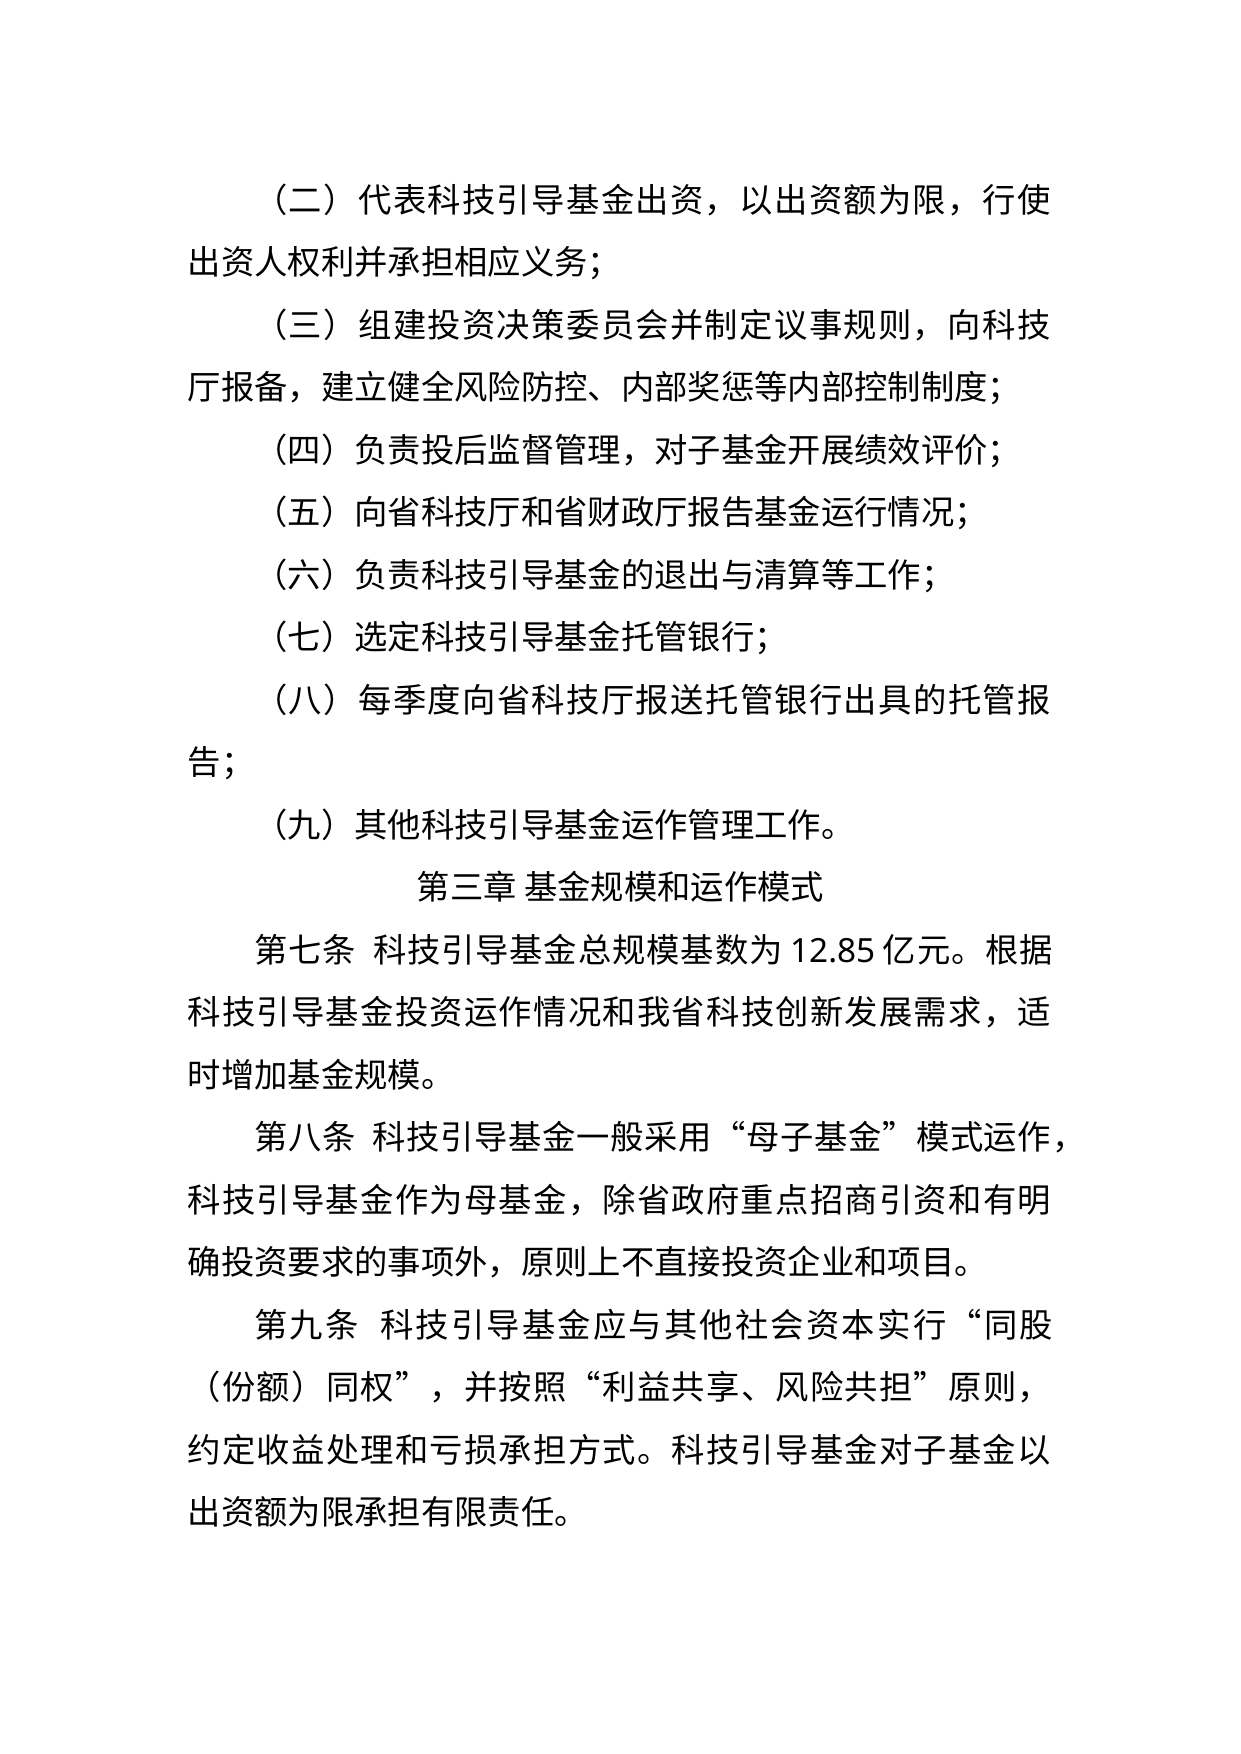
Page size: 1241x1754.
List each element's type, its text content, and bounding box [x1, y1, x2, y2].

text 第八条 科技引导基金一般采用“母子基金”模式运作，科技引导基金作为母基金，除省政府重点招商引资和有明确投资要求的事项外，原则上不直接投资企业和项目。 [187, 1099, 1053, 1287]
text （二）代表科技引导基金出资，以出资额为限，行使出资人权利并承担相应义务； [187, 162, 1053, 287]
text （四）负责投后监督管理，对子基金开展绩效评价； [187, 412, 1053, 474]
text （三）组建投资决策委员会并制定议事规则，向科技厅报备，建立健全风险防控、内部奖惩等内部控制制度； [187, 287, 1053, 412]
text （五）向省科技厅和省财政厅报告基金运行情况； [187, 474, 1053, 537]
text 第七条 科技引导基金总规模基数为12.85亿元。根据科技引导基金投资运作情况和我省科技创新发展需求，适时增加基金规模。 [187, 912, 1053, 1099]
text （八）每季度向省科技厅报送托管银行出具的托管报告； [187, 662, 1053, 787]
text （七）选定科技引导基金托管银行； [187, 599, 1053, 662]
text （六）负责科技引导基金的退出与清算等工作； [187, 537, 1053, 599]
text 第三章 基金规模和运作模式 [187, 849, 1053, 912]
text （九）其他科技引导基金运作管理工作。 [187, 787, 1053, 849]
text 第九条 科技引导基金应与其他社会资本实行“同股（份额）同权”，并按照“利益共享、风险共担”原则，约定收益处理和亏损承担方式。科技引导基金对子基金以出资额为限承担有限责任。 [187, 1287, 1053, 1537]
